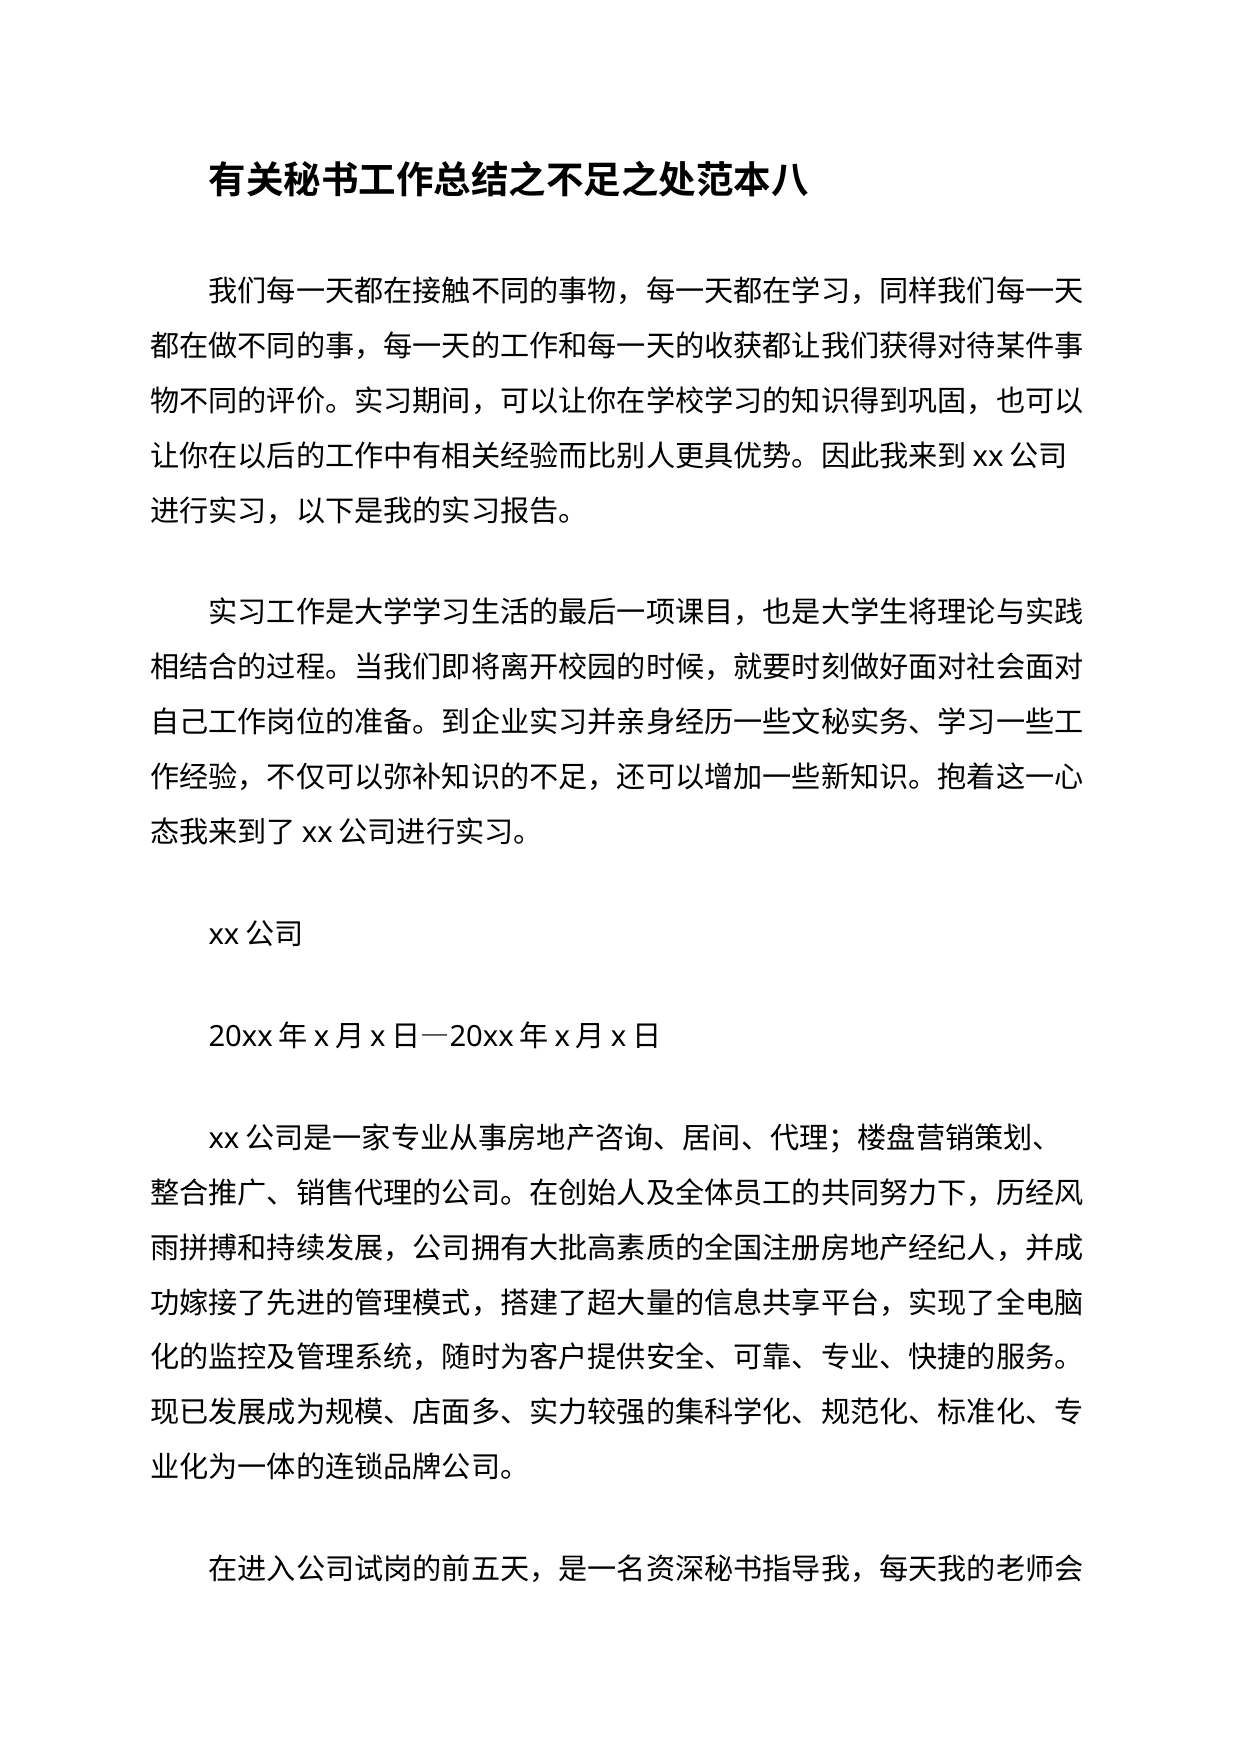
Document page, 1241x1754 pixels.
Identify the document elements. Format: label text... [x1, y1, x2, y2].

text xx公司 [150, 910, 1090, 953]
text 我们每一天都在接触不同的事物，每一天都在学习，同样我们每一天都在做不同的事，每一天的工作和每一天的收获都让我们获得对待某件事物不同的评价。实习期间，可以让你在学校学习的知识得到巩固，也可以让你在以后的工作中有相关经验而比别人更具优势。因此我来到xx公司进行实习，以下是我的实习报告。 [150, 267, 1090, 529]
text 实习工作是大学学习生活的最后一项课目，也是大学生将理论与实践相结合的过程。当我们即将离开校园的时候，就要时刻做好面对社会面对自己工作岗位的准备。到企业实习并亲身经历一些文秘实务、学习一些工作经验，不仅可以弥补知识的不足，还可以增加一些新知识。抱着这一心态我来到了xx公司进行实习。 [150, 589, 1090, 851]
text 有关秘书工作总结之不足之处范本八 [150, 150, 1090, 204]
text 20xx年x月x日—20xx年x月x日 [150, 1012, 1090, 1055]
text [150, 1546, 1090, 1588]
text xx公司是一家专业从事房地产咨询、居间、代理；楼盘营销策划、整合推广、销售代理的公司。在创始人及全体员工的共同努力下，历经风雨拼搏和持续发展，公司拥有大批高素质的全国注册房地产经纪人，并成功嫁接了先进的管理模式，搭建了超大量的信息共享平台，实现了全电脑化的监控及管理系统，随时为客户提供安全、可靠、专业、快捷的服务。现已发展成为规模、店面多、实力较强的集科学化、规范化、标准化、专业化为一体的连锁品牌公司。 [150, 1114, 1090, 1486]
